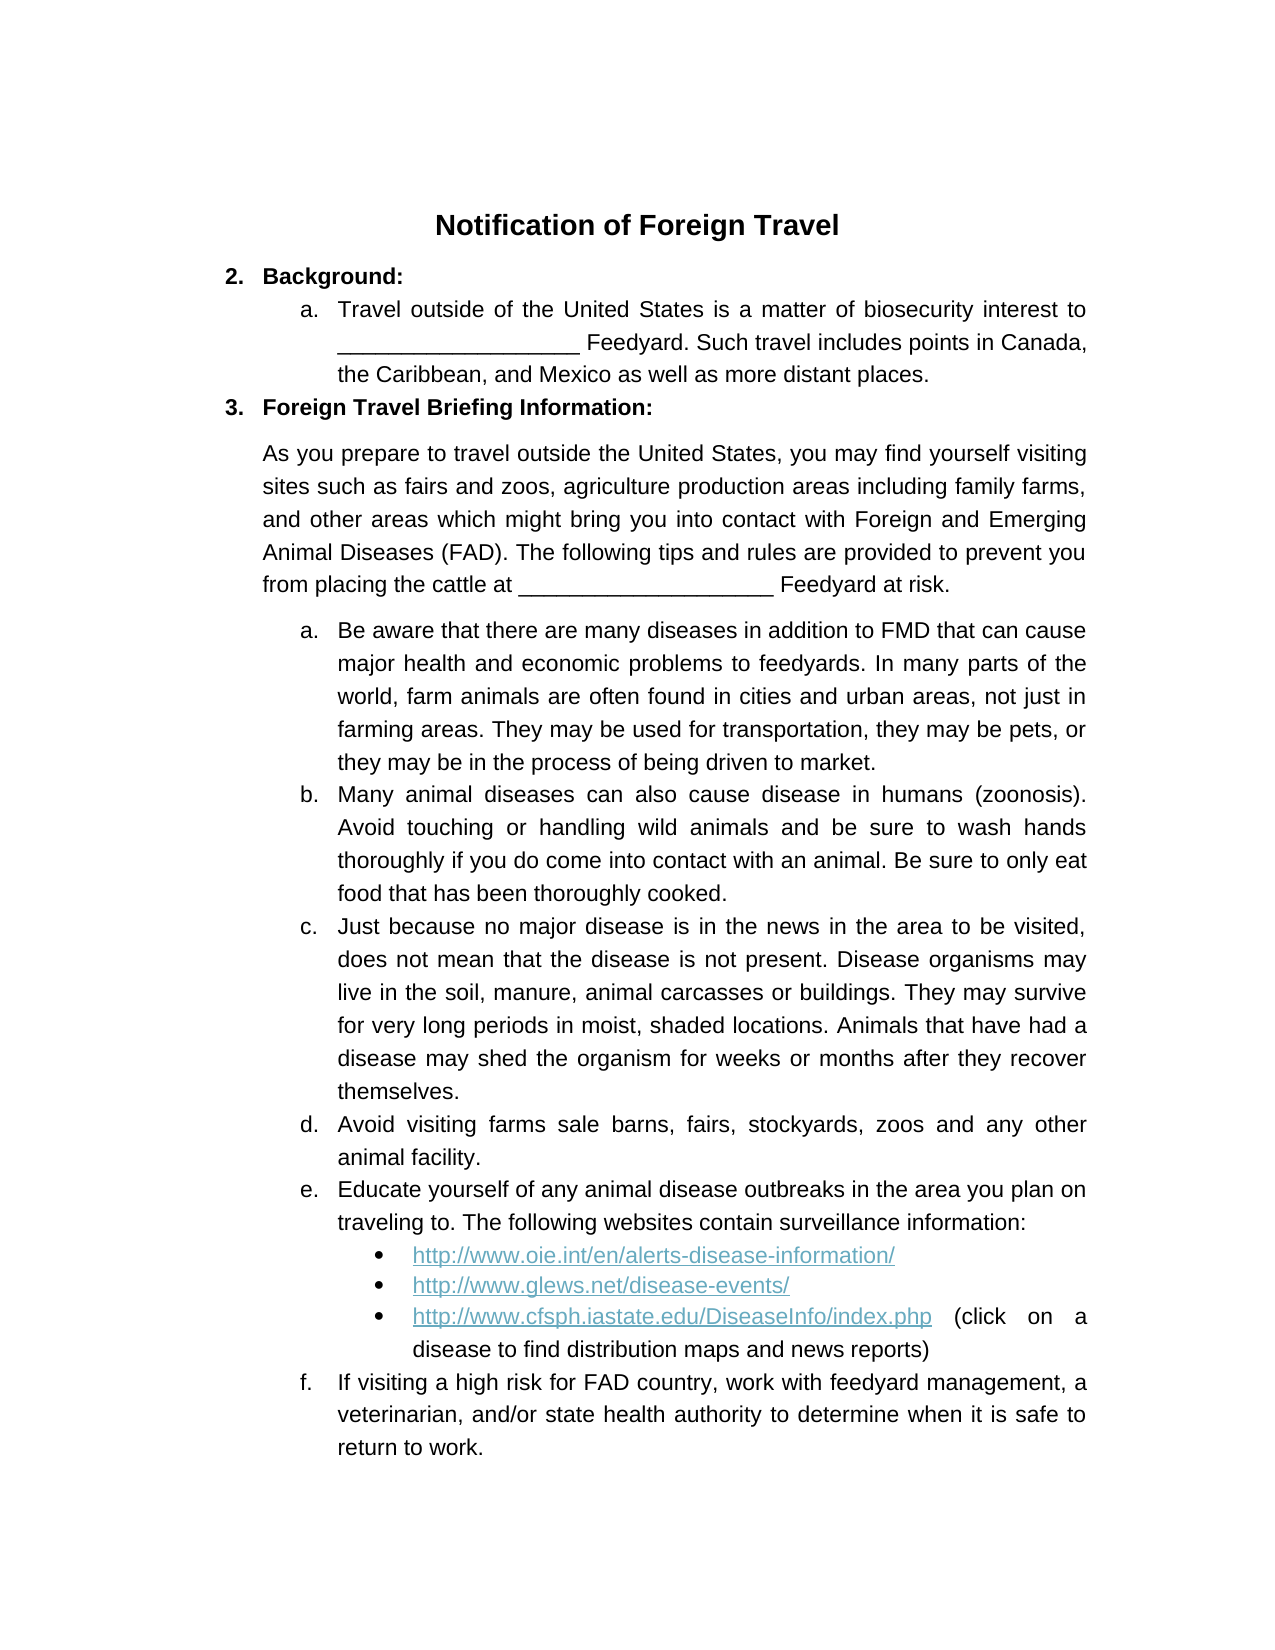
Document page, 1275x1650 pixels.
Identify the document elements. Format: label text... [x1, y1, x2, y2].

list If visiting a high risk for FAD country, work with feedyard management, a veterinarian, and/or state health authority to determine when it is safe to return to work. [300, 1368, 1087, 1461]
list Avoid visiting farms sale barns, fairs, stockyards, zoos and any other animal facility. [300, 1111, 1087, 1170]
list Educate yourself of any animal disease outbreaks in the area you plan on traveling to. The following websites contain surveillance information: [300, 1176, 1087, 1236]
list http://www.glews.net/disease-events/ [375, 1272, 1087, 1299]
list http://www.cfsph.iastate.edu/DiseaseInfo/index.php (click on a disease to find distribution maps and news reports) [375, 1303, 1087, 1362]
list Foreign Travel Briefing Information: [225, 394, 1087, 421]
list Many animal diseases can also cause disease in humans (zoonosis). Avoid touching or handling wild animals and be sure to wash hands thoroughly if you do come into contact with an animal. Be sure to only eat food that has been thoroughly cooked. [300, 781, 1087, 907]
list http://www.oie.int/en/alerts-disease-information/ [375, 1242, 1087, 1269]
list Just because no major disease is in the news in the area to be visited, does not mean that the disease is not present. Disease organisms may live in the soil, manure, animal carcasses or buildings. They may survive for very long periods in moist, shaded locations. Animals that have had a disease may shed the organism for weeks or months after they recover themselves. [300, 913, 1087, 1104]
subtitle Notification of Foreign Travel [187, 208, 1087, 242]
text As you prepare to travel outside the United States, you may find yourself visiting sites such as fairs and zoos, agriculture production areas including family farms, and other areas which might bring you into contact with Foreign and Emerging Animal Diseases (FAD). The following tips and rules are provided to prevent you from placing the cattle at ____________________ Feedyard at risk. [262, 440, 1087, 598]
list Be aware that there are many diseases in addition to FMD that can cause major health and economic problems to feedyards. In many parts of the world, farm animals are often found in cities and urban areas, not just in farming areas. They may be used for transportation, they may be pets, or they may be in the process of being driven to market. [300, 617, 1087, 775]
list Travel outside of the United States is a matter of biosecurity interest to ___________________ Feedyard. Such travel includes points in Canada, the Caribbean, and Mexico as well as more distant places. [300, 296, 1087, 388]
list Background: [225, 263, 1087, 289]
